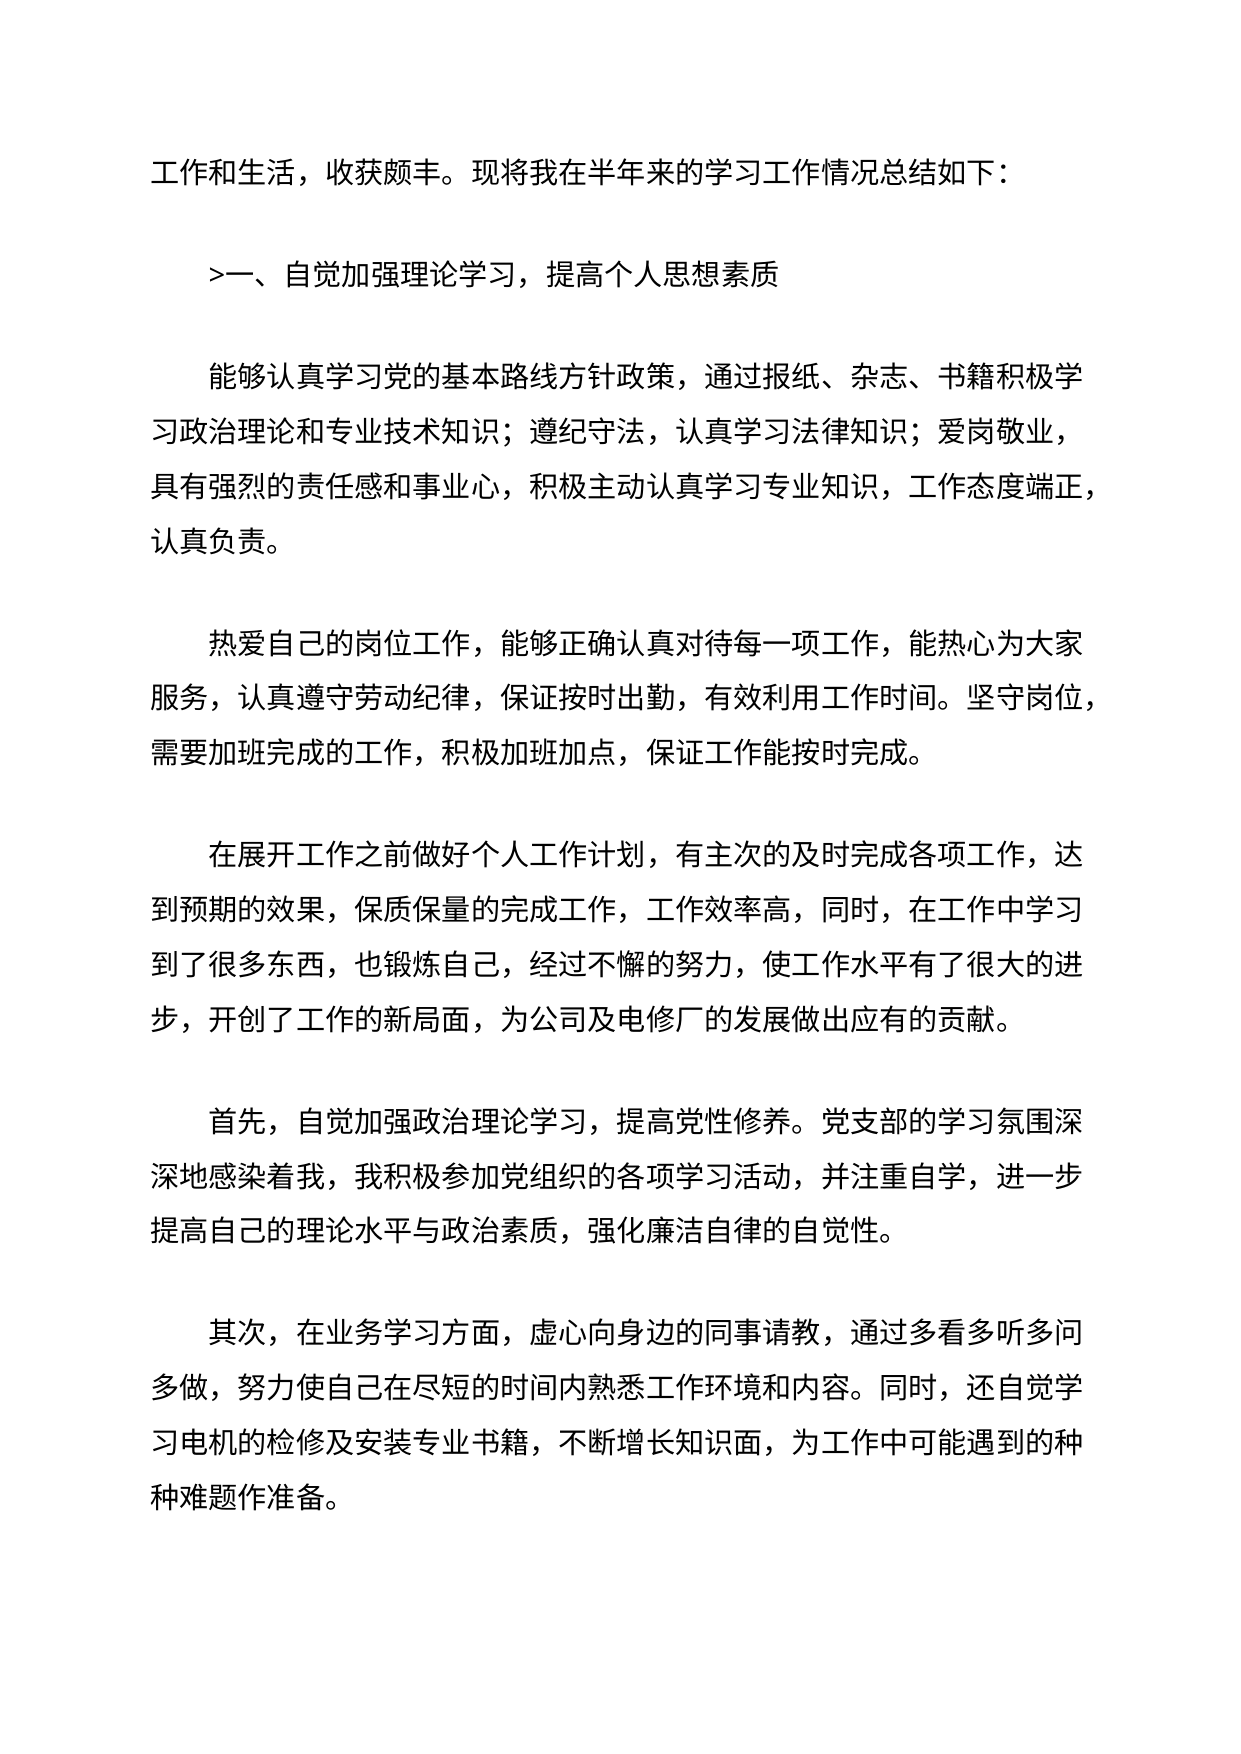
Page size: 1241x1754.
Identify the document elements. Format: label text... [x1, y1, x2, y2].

text 首先，自觉加强政治理论学习，提高党性修养。党支部的学习氛围深深地感染着我，我积极参加党组织的各项学习活动，并注重自学，进一步提高自己的理论水平与政治素质，强化廉洁自律的自觉性。 [150, 1098, 1090, 1250]
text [150, 150, 1090, 192]
text 热爱自己的岗位工作，能够正确认真对待每一项工作，能热心为大家服务，认真遵守劳动纪律，保证按时出勤，有效利用工作时间。坚守岗位，需要加班完成的工作，积极加班加点，保证工作能按时完成。 [150, 620, 1090, 772]
text >一、自觉加强理论学习，提高个人思想素质 [150, 252, 1090, 294]
text 在展开工作之前做好个人工作计划，有主次的及时完成各项工作，达到预期的效果，保质保量的完成工作，工作效率高，同时，在工作中学习到了很多东西，也锻炼自己，经过不懈的努力，使工作水平有了很大的进步，开创了工作的新局面，为公司及电修厂的发展做出应有的贡献。 [150, 832, 1090, 1039]
text 能够认真学习党的基本路线方针政策，通过报纸、杂志、书籍积极学习政治理论和专业技术知识；遵纪守法，认真学习法律知识；爱岗敬业，具有强烈的责任感和事业心，积极主动认真学习专业知识，工作态度端正，认真负责。 [150, 354, 1090, 561]
text 其次，在业务学习方面，虚心向身边的同事请教，通过多看多听多问多做，努力使自己在尽短的时间内熟悉工作环境和内容。同时，还自觉学习电机的检修及安装专业书籍，不断增长知识面，为工作中可能遇到的种种难题作准备。 [150, 1310, 1090, 1517]
